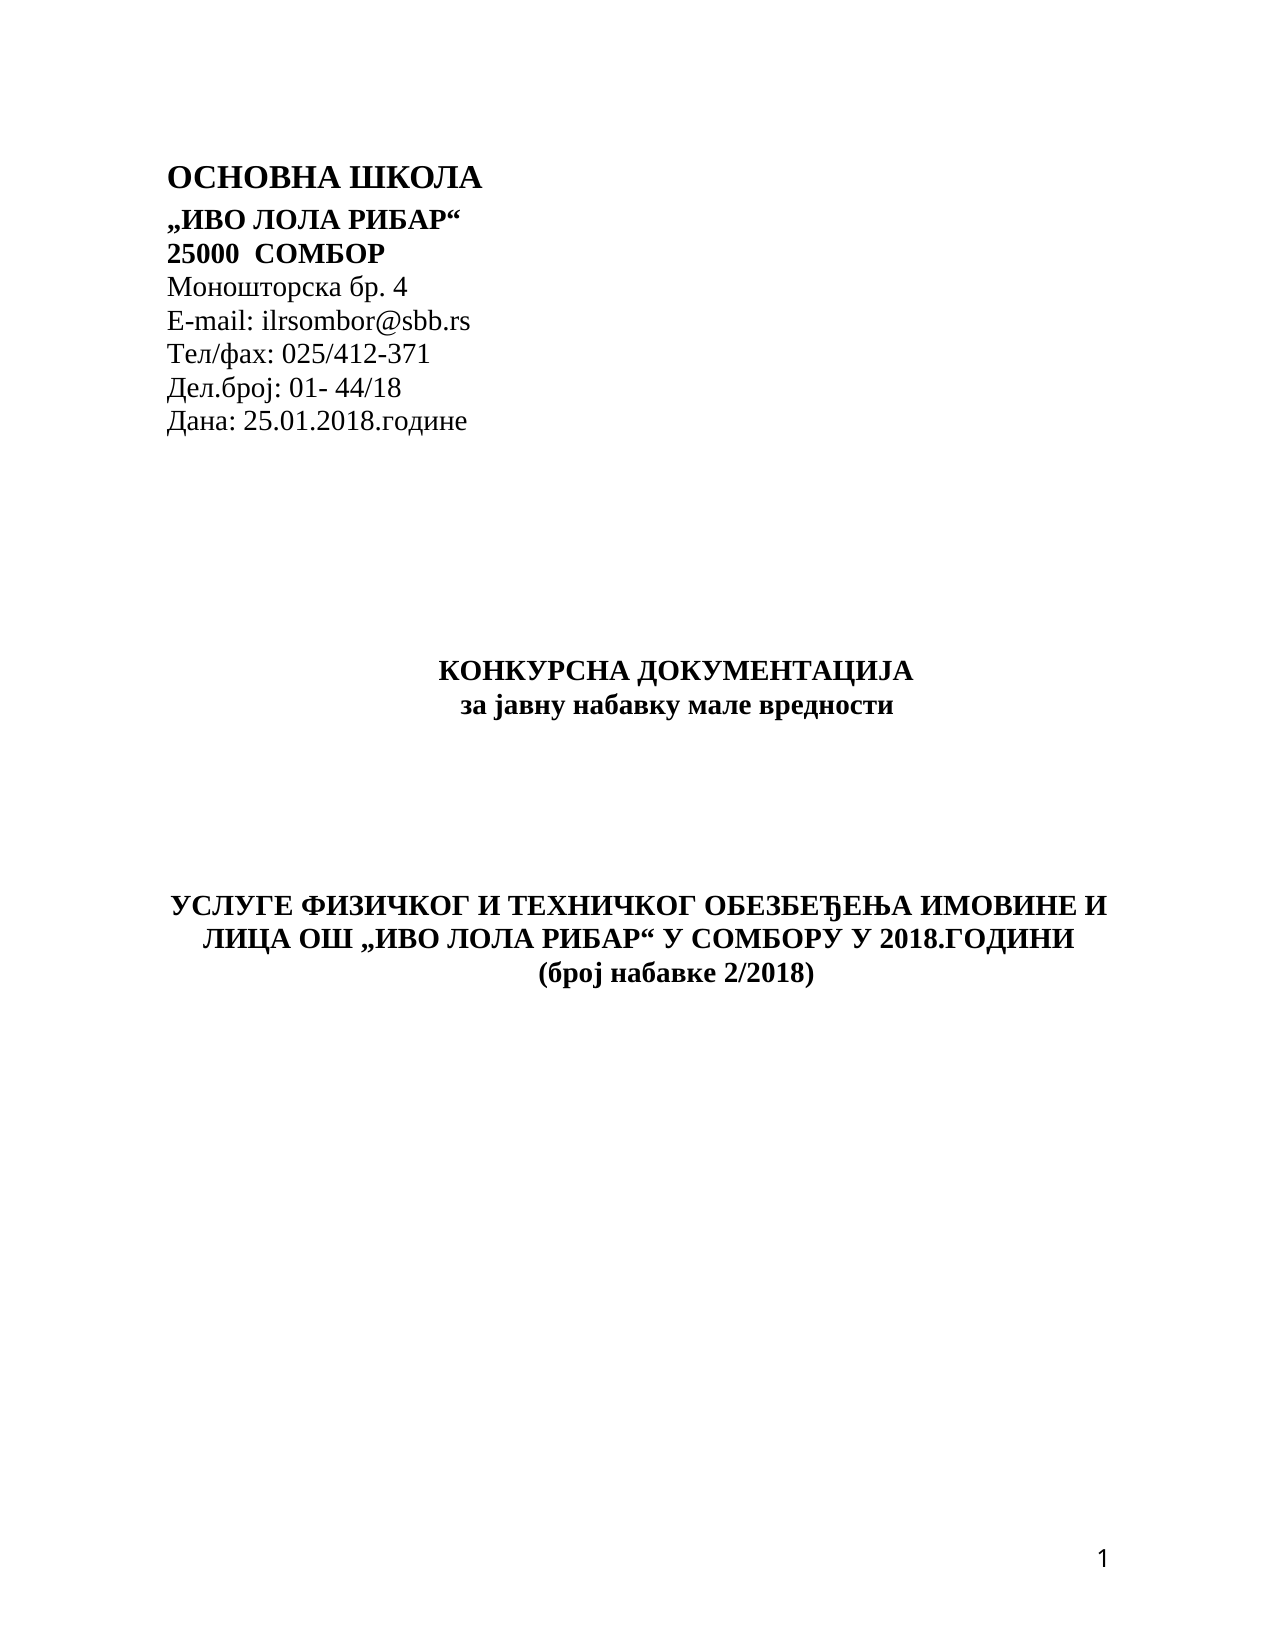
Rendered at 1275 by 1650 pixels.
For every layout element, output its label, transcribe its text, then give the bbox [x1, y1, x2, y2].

text (број набавке 2/2018) [242, 955, 1110, 989]
text E-mail: ilrsombor@sbb.rs [167, 303, 1110, 336]
text Тел/фах: 025/412-371 [167, 336, 1110, 370]
text Дана: 25.01.2018.године [167, 403, 1110, 437]
text за јавну набавку мале вредности [167, 687, 1110, 720]
text „ИВО ЛОЛА РИБАР“ [167, 202, 1110, 236]
text КОНКУРСНА ДОКУМЕНТАЦИЈА [167, 653, 1110, 687]
subtitle ОСНОВНА ШКОЛА [167, 158, 1110, 196]
text Дел.број: 01- 44/18 [167, 370, 1110, 403]
text 25000 СОМБОР [167, 236, 1110, 269]
text Моношторска бр. 4 [167, 269, 1110, 303]
text УСЛУГE ФИЗИЧКОГ И ТЕХНИЧКОГ ОБЕЗБЕЂЕЊА ИМОВИНЕ И ЛИЦА ОШ „ИВО ЛОЛА РИБАР“ У СОМБОРУ У 2018.ГОДИНИ [167, 888, 1110, 955]
